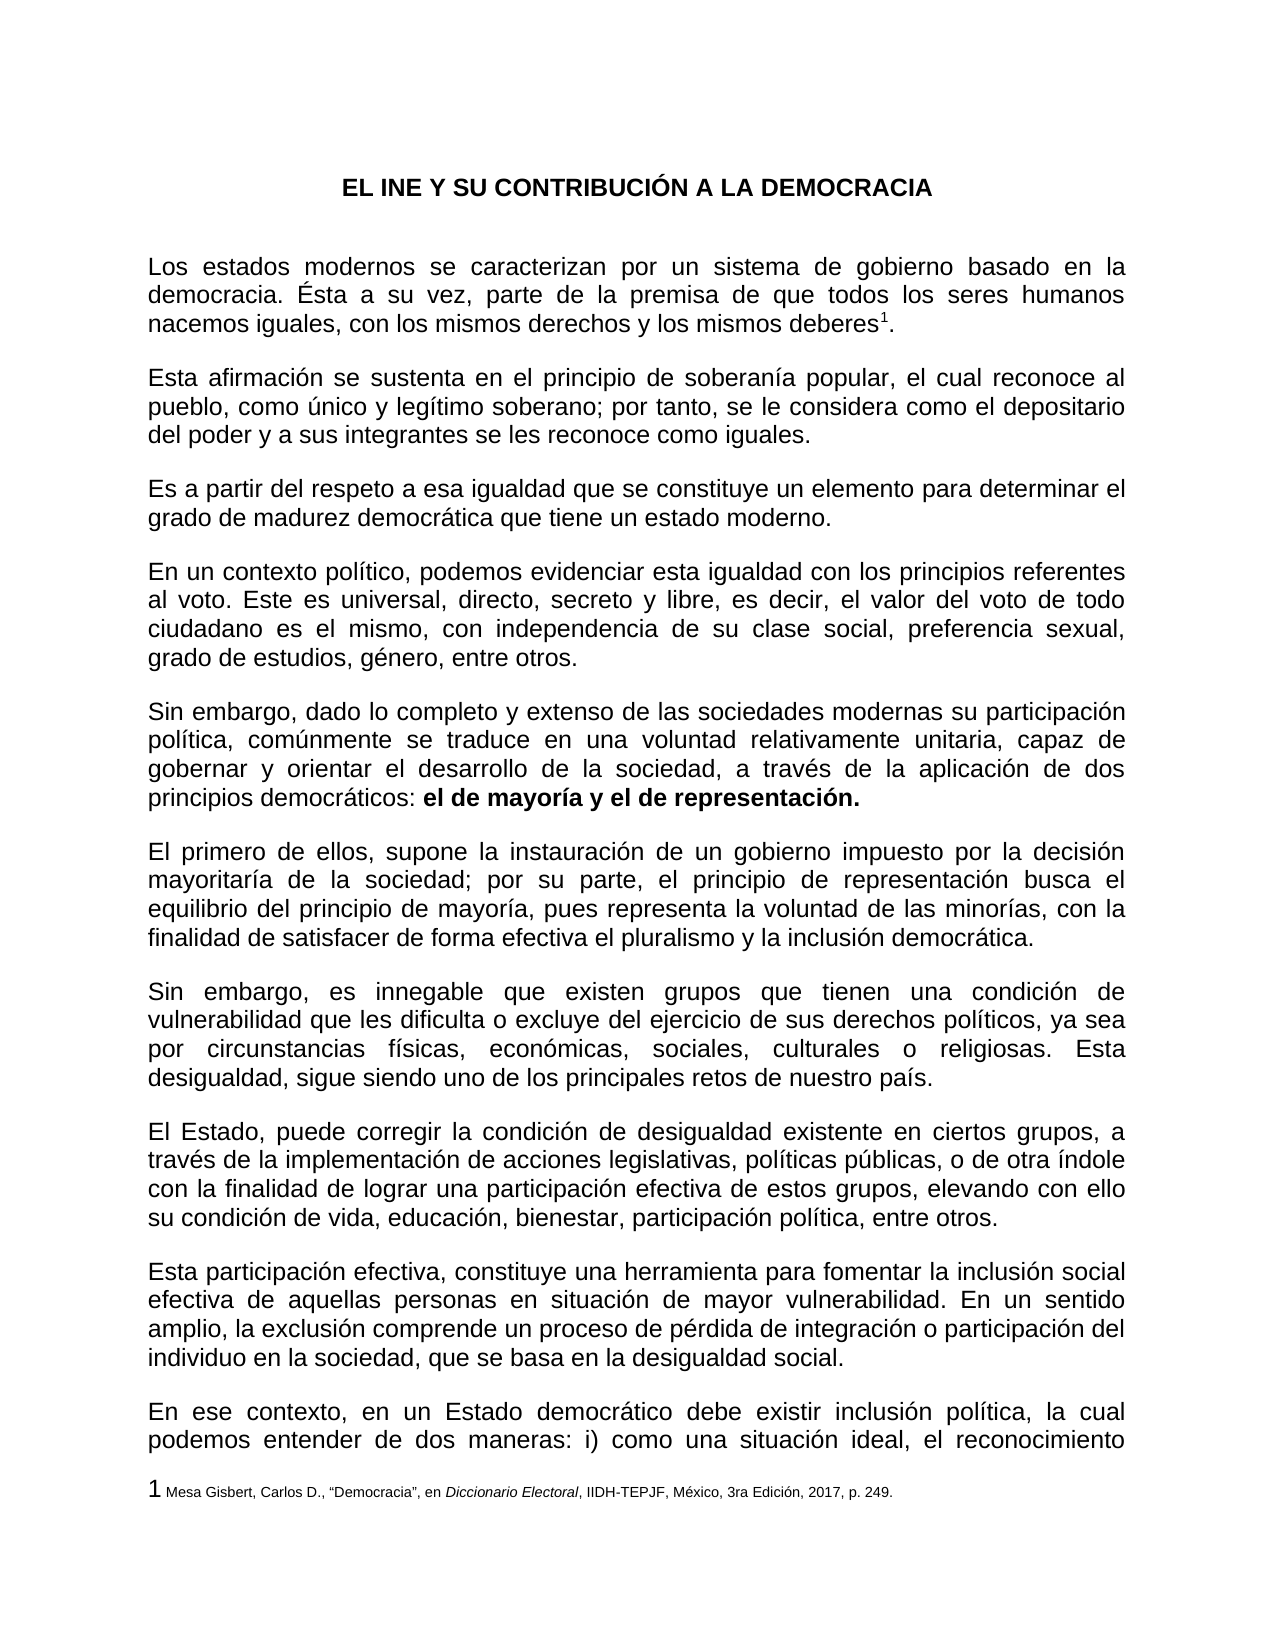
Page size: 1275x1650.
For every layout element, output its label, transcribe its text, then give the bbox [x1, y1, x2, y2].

text Sin embargo, dado lo completo y extenso de las sociedades modernas su participación política, comúnmente se traduce en una voluntad relativamente unitaria, capaz de gobernar y orientar el desarrollo de la sociedad, a través de la aplicación de dos principios democráticos: el de mayoría y el de representación. [148, 696, 1127, 811]
text Sin embargo, es innegable que existen grupos que tienen una condición de vulnerabilidad que les dificulta o excluye del ejercicio de sus derechos políticos, ya sea por circunstancias físicas, económicas, sociales, culturales o religiosas. Esta desigualdad, sigue siendo uno de los principales retos de nuestro país. [148, 976, 1127, 1091]
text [148, 1396, 1127, 1454]
text Esta afirmación se sustenta en el principio de soberanía popular, el cual reconoce al pueblo, como único y legítimo soberano; por tanto, se le considera como el depositario del poder y a sus integrantes se les reconoce como iguales. [148, 363, 1127, 449]
text Esta participación efectiva, constituye una herramienta para fomentar la inclusión social efectiva de aquellas personas en situación de mayor vulnerabilidad. En un sentido amplio, la exclusión comprende un proceso de pérdida de integración o participación del individuo en la sociedad, que se basa en la desigualdad social. [148, 1256, 1127, 1371]
text En un contexto político, podemos evidenciar esta igualdad con los principios referentes al voto. Este es universal, directo, secreto y libre, es decir, el valor del voto de todo ciudadano es el mismo, con independencia de su clase social, preferencia sexual, grado de estudios, género, entre otros. [148, 556, 1127, 671]
text Es a partir del respeto a esa igualdad que se constituye un elemento para determinar el grado de madurez democrática que tiene un estado moderno. [148, 474, 1127, 531]
text EL INE Y SU CONTRIBUCIÓN A LA DEMOCRACIA [148, 173, 1127, 201]
text El Estado, puede corregir la condición de desigualdad existente en ciertos grupos, a través de la implementación de acciones legislativas, políticas públicas, o de otra índole con la finalidad de lograr una participación efectiva de estos grupos, elevando con ello su condición de vida, educación, bienestar, participación política, entre otros. [148, 1116, 1127, 1231]
text El primero de ellos, supone la instauración de un gobierno impuesto por la decisión mayoritaría de la sociedad; por su parte, el principio de representación busca el equilibrio del principio de mayoría, pues representa la voluntad de las minorías, con la finalidad de satisfacer de forma efectiva el pluralismo y la inclusión democrática. [148, 836, 1127, 951]
text Los estados modernos se caracterizan por un sistema de gobierno basado en la democracia. Ésta a su vez, parte de la premisa de que todos los seres humanos nacemos iguales, con los mismos derechos y los mismos deberes. [148, 251, 1127, 338]
